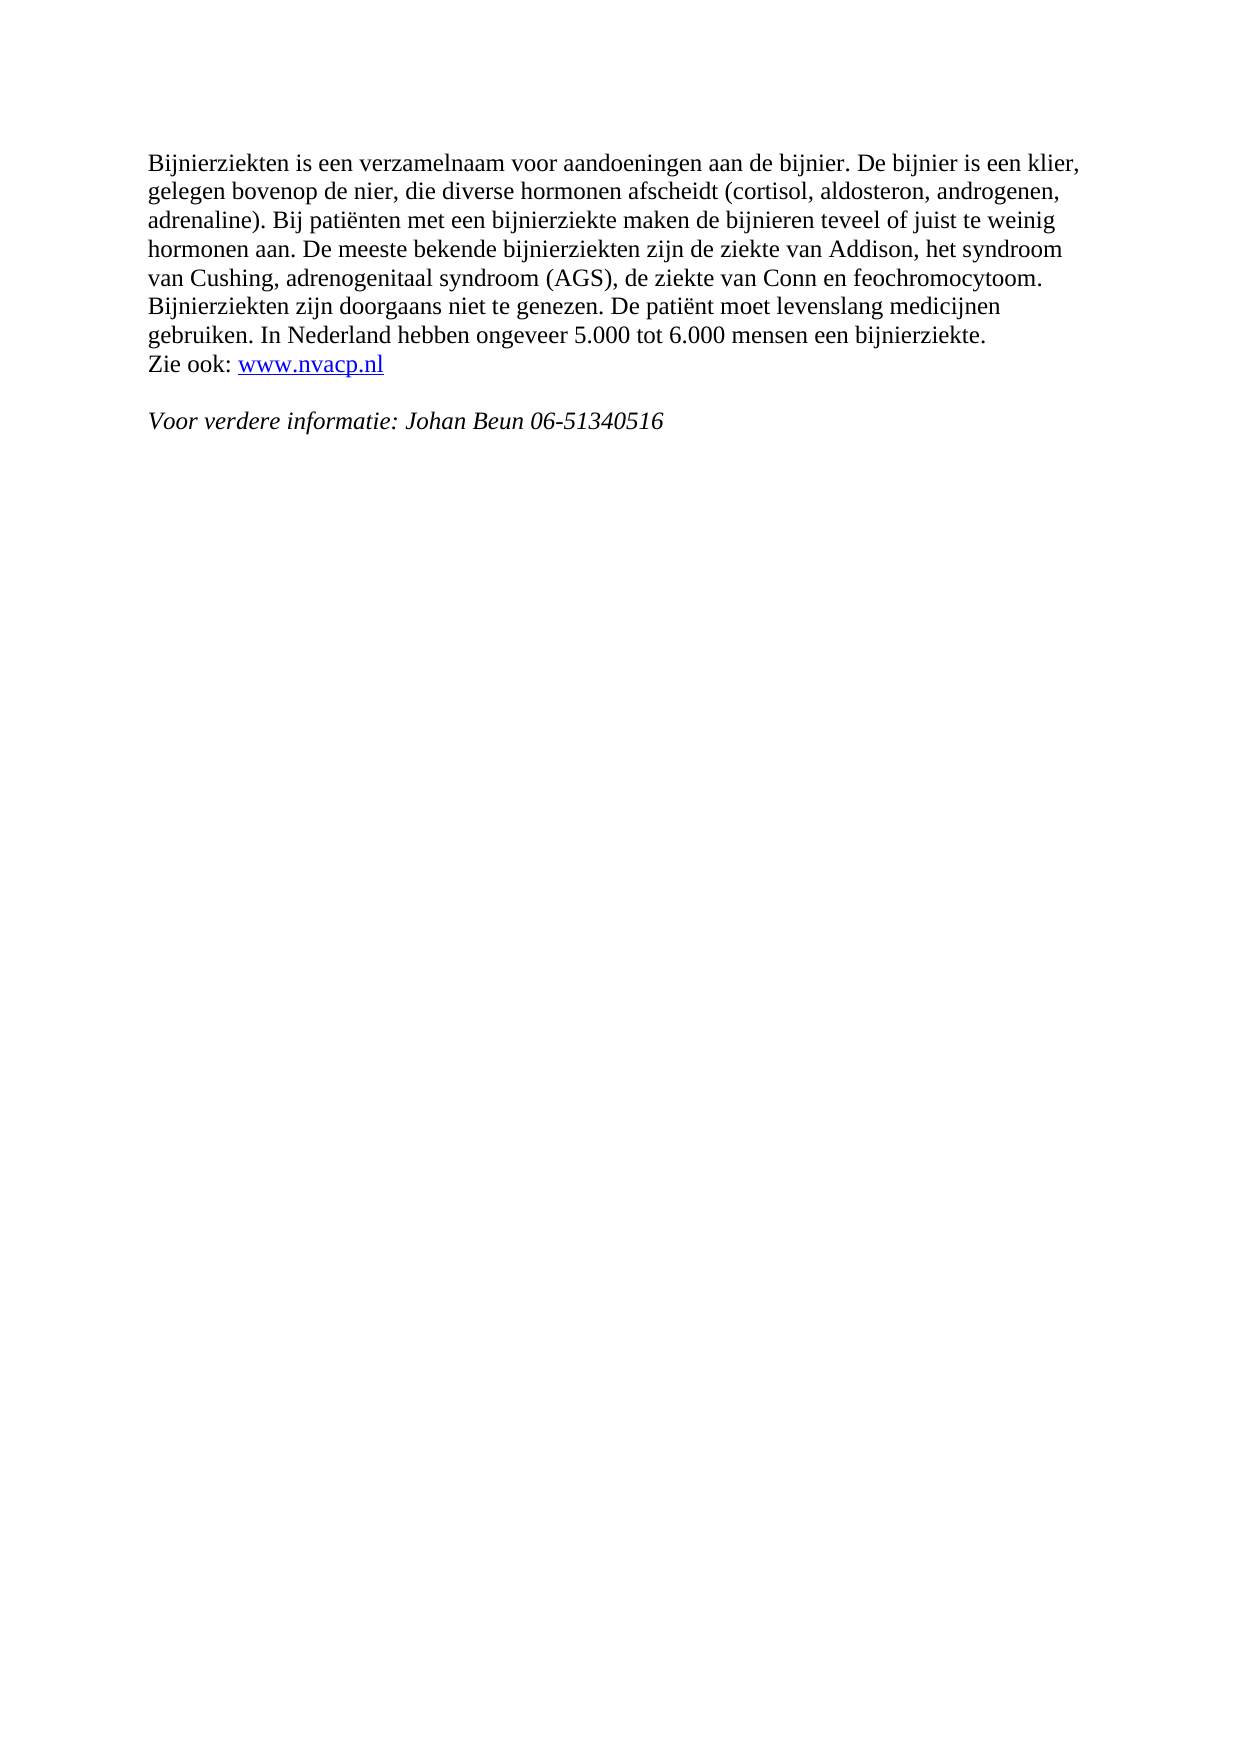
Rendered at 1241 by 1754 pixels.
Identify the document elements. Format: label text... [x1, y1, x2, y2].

text Zie ook: www.nvacp.nl [148, 349, 1093, 378]
text Bijnierziekten is een verzamelnaam voor aandoeningen aan de bijnier. De bijnier is een klier, gelegen bovenop de nier, die diverse hormonen afscheidt (cortisol, aldosteron, androgenen, adrenaline). Bij patiënten met een bijnierziekte maken de bijnieren teveel of juist te weinig hormonen aan. De meeste bekende bijnierziekten zijn de ziekte van Addison, het syndroom van Cushing, adrenogenitaal syndroom (AGS), de ziekte van Conn en feochromocytoom. Bijnierziekten zijn doorgaans niet te genezen. De patiënt moet levenslang medicijnen gebruiken. In Nederland hebben ongeveer 5.000 tot 6.000 mensen een bijnierziekte. [148, 148, 1093, 349]
text Voor verdere informatie: Johan Beun 06-51340516 [148, 406, 1093, 435]
